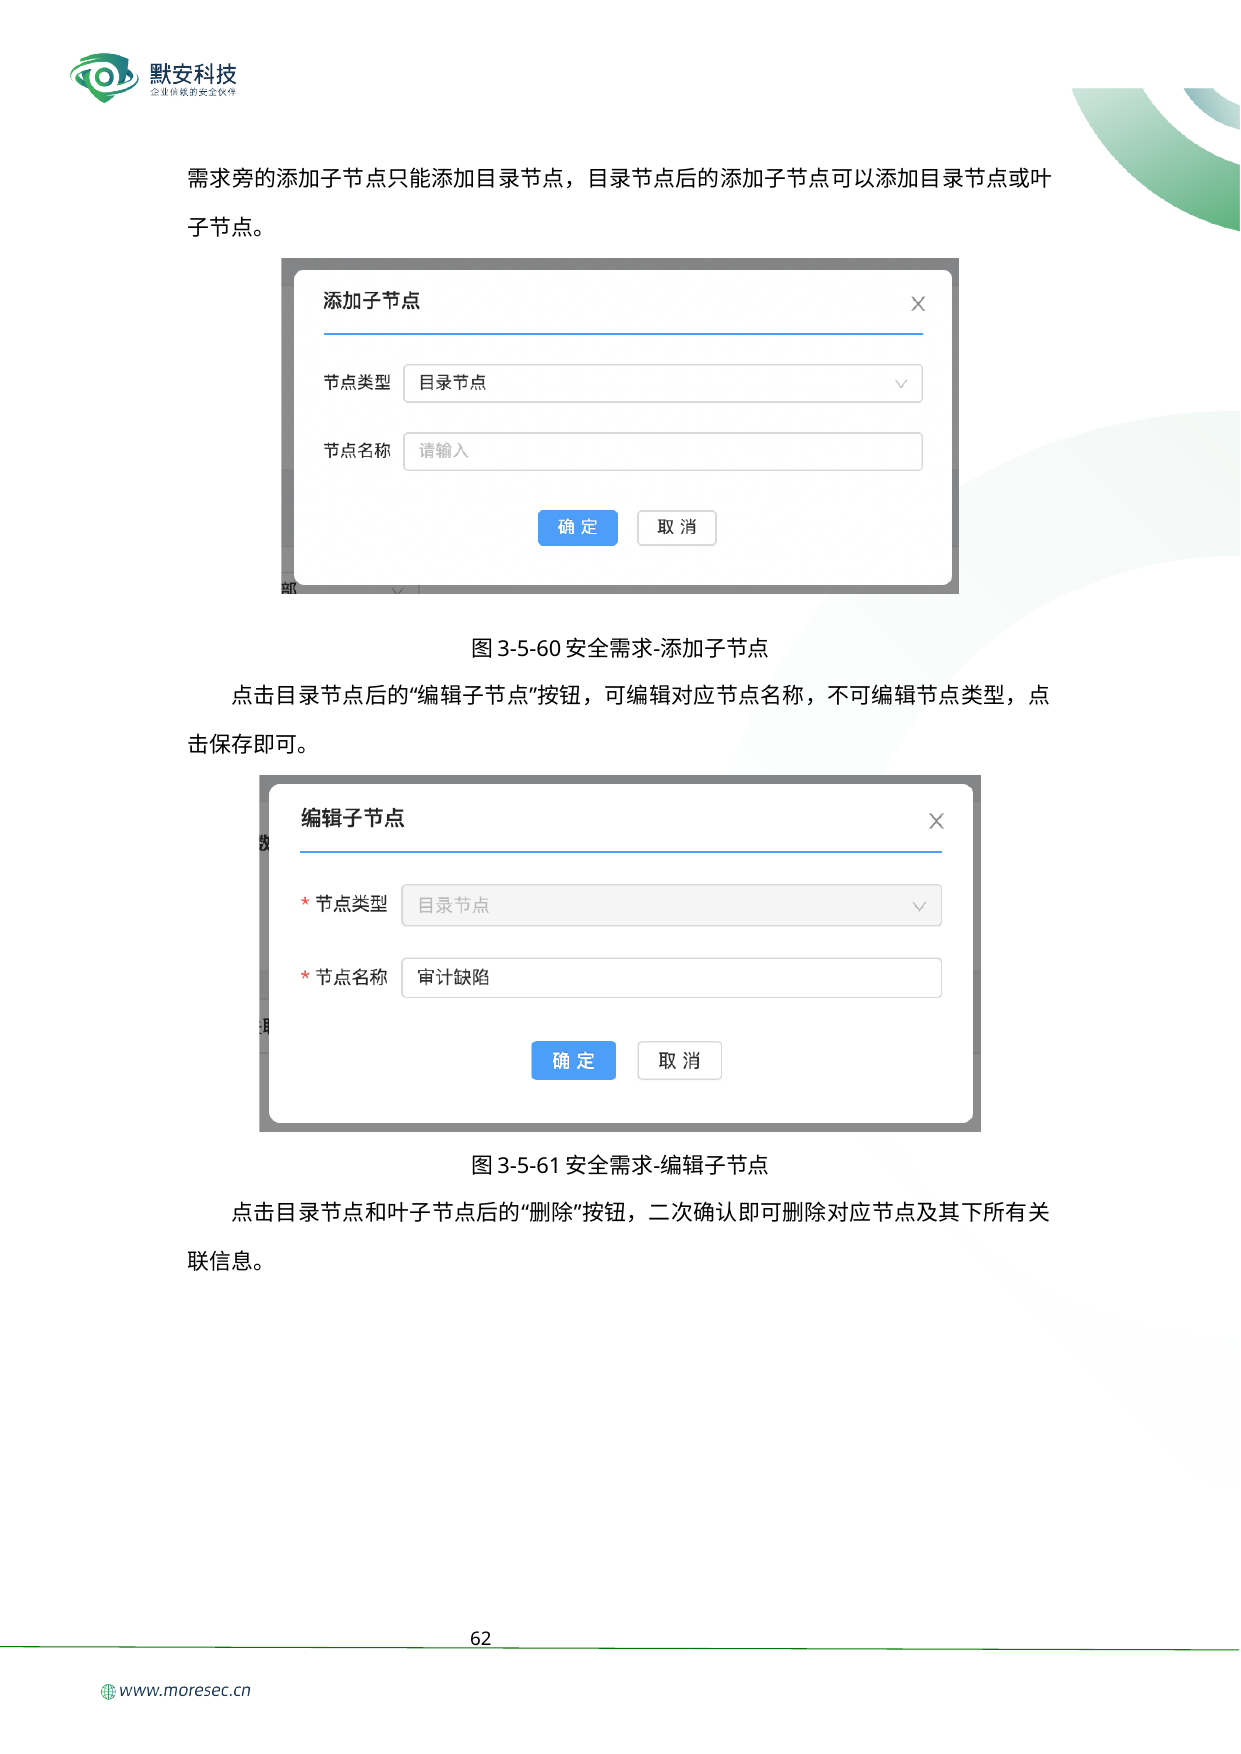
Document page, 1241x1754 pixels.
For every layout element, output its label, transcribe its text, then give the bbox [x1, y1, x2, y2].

text 点击目录节点和叶子节点后的“删除”按钮，二次确认即可删除对应节点及其下所有关联信息。 [187, 1196, 1053, 1277]
text 图3-5-61安全需求-编辑子节点 [187, 1147, 1053, 1180]
text 点击目录节点后的“编辑子节点”按钮，可编辑对应节点名称，不可编辑节点类型，点击保存即可。 [187, 679, 1053, 760]
picture [94, 1676, 257, 1706]
picture [980, 88, 1240, 237]
picture [65, 47, 238, 107]
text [187, 162, 1053, 243]
picture [259, 258, 1241, 1506]
text 图3-5-60安全需求-添加子节点 [187, 631, 1053, 663]
